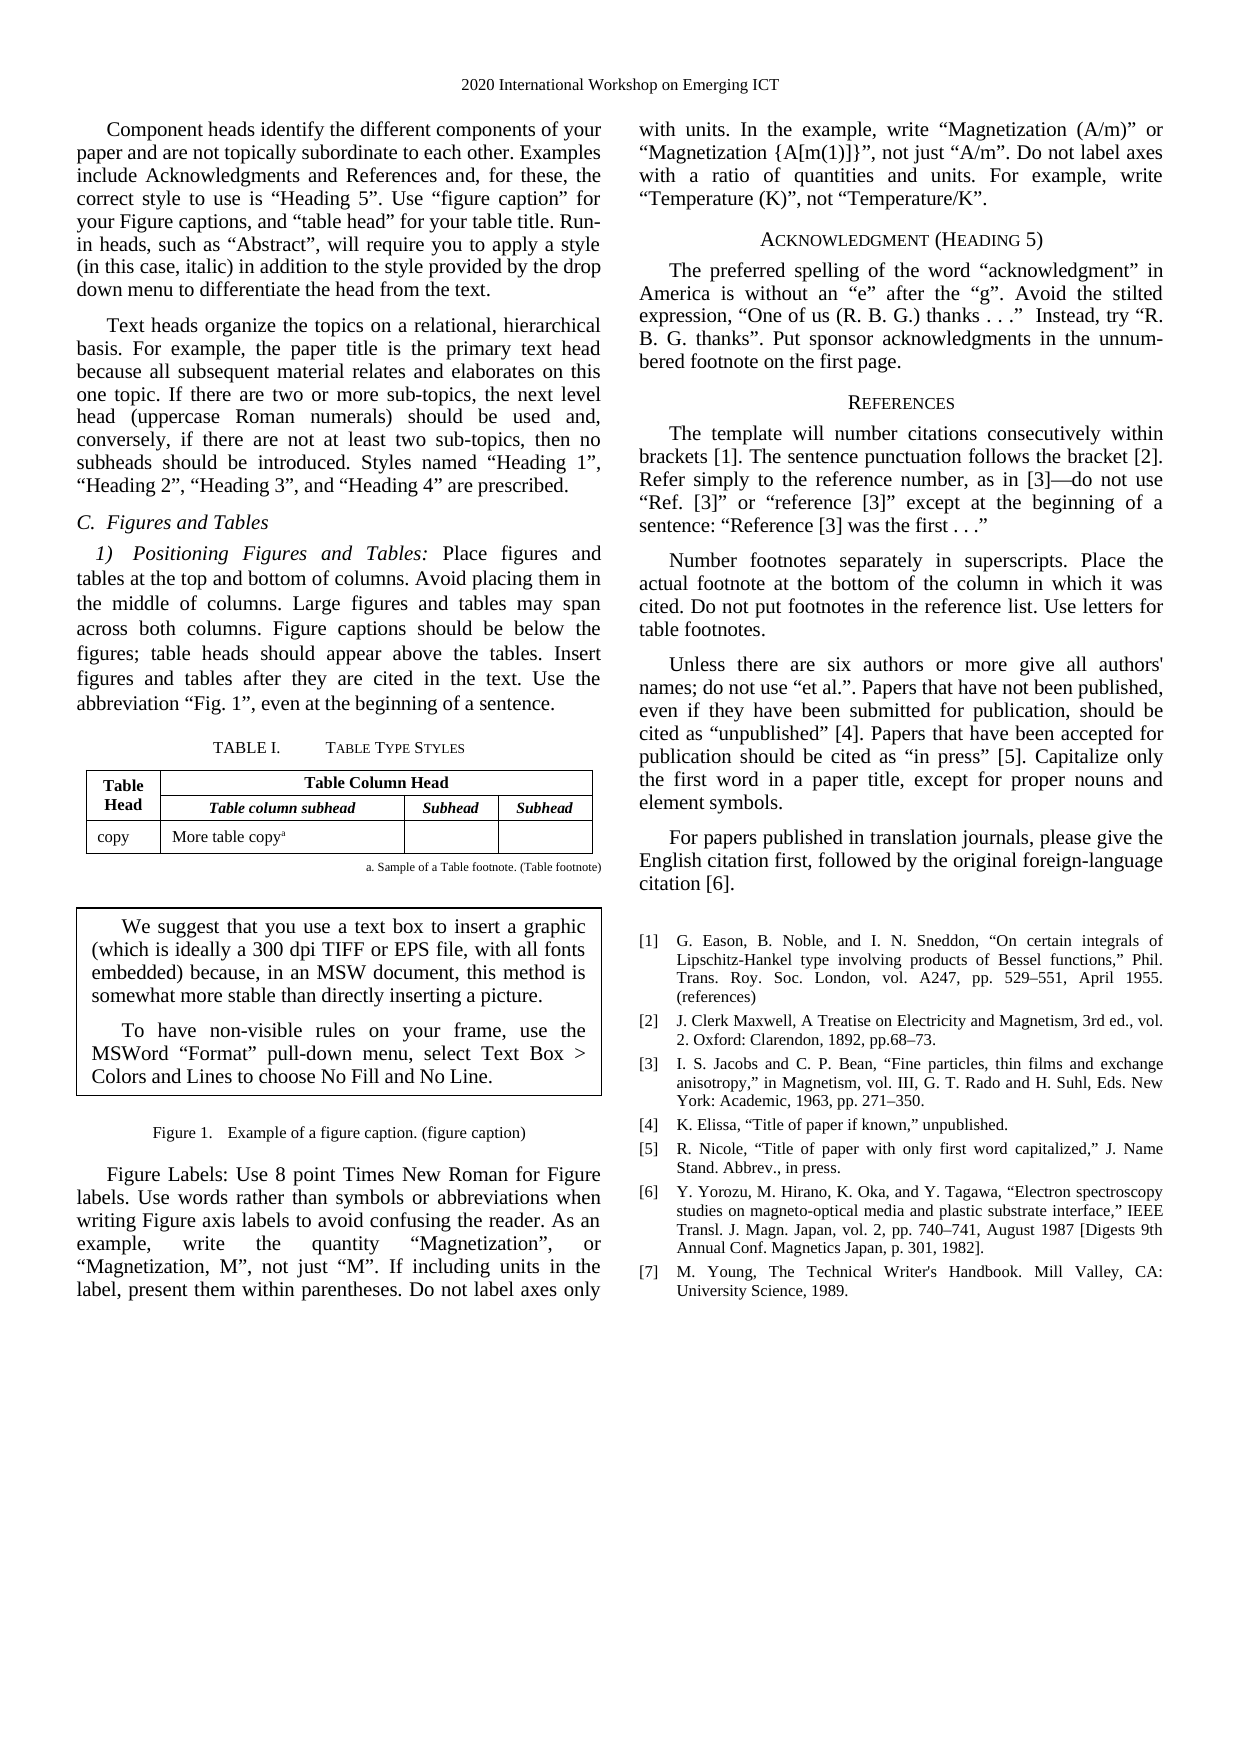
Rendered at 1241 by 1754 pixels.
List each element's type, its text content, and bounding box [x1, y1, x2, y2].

text K. Elissa, “Title of paper if known,” unpublished. [639, 1116, 1164, 1134]
text Table Type Styles [76, 740, 601, 757]
text The template will number citations consecutively within brackets [1]. The sentence punctuation follows the bracket [2]. Refer simply to the reference number, as in [3]—do not use “Ref. [3]” or “reference [3]” except at the beginning of a sentence: “Reference [3] was the first . . .” [639, 422, 1164, 537]
text The preferred spelling of the word “acknowledgment” in America is without an “e” after the “g”. Avoid the stilted expression, “One of us (R. B. G.) thanks . . .” Instead, try “R. B. G. thanks”. Put sponsor acknowledgments in the unnum-bered footnote on the first page. [639, 259, 1164, 373]
table_cell Subhead [405, 796, 498, 820]
text R. Nicole, “Title of paper with only first word capitalized,” J. Name Stand. Abbrev., in press. [639, 1140, 1164, 1177]
subtitle References [639, 390, 1164, 414]
text Text heads organize the topics on a relational, hierarchical basis. For example, the paper title is the primary text head because all subsequent material relates and elaborates on this one topic. If there are two or more sub-topics, the next level head (uppercase Roman numerals) should be used and, conversely, if there are not at least two sub-topics, then no subheads should be introduced. Styles named “Heading 1”, “Heading 2”, “Heading 3”, and “Heading 4” are prescribed. [76, 314, 601, 497]
text For papers published in translation journals, please give the English citation first, followed by the original foreign-language citation [6]. [639, 826, 1164, 895]
subtitle Acknowledgment (Heading 5) [639, 226, 1164, 251]
table_cell [499, 821, 592, 853]
text J. Clerk Maxwell, A Treatise on Electricity and Magnetism, 3rd ed., vol. 2. Oxford: Clarendon, 1892, pp.68–73. [639, 1012, 1164, 1049]
text Y. Yorozu, M. Hirano, K. Oka, and Y. Tagawa, “Electron spectroscopy studies on magneto-optical media and plastic substrate interface,” IEEE Transl. J. Magn. Japan, vol. 2, pp. 740–741, August 1987 [Digests 9th Annual Conf. Magnetics Japan, p. 301, 1982]. [639, 1182, 1164, 1257]
table_header Table Column Head [161, 771, 592, 795]
text Unless there are six authors or more give all authors' names; do not use “et al.”. Papers that have not been published, even if they have been submitted for publication, should be cited as “unpublished” [4]. Papers that have been accepted for publication should be cited as “in press” [5]. Capitalize only the first word in a paper title, except for proper nouns and element symbols. [639, 653, 1164, 814]
text a. Sample of a Table footnote. (Table footnote) [76, 860, 601, 874]
text Figure Labels: Use 8 point Times New Roman for Figure labels. Use words rather than symbols or abbreviations when writing Figure axis labels to avoid confusing the reader. As an example, write the quantity “Magnetization”, or “Magnetization, M”, not just “M”. If including units in the label, present them within parentheses. Do not label axes only with units. In the example, write “Magnetization (A/m)” or “Magnetization {A[m(1)]}”, not just “A/m”. Do not label axes with a ratio of quantities and units. For example, write “Temperature (K)”, not “Temperature/K”. [76, 1163, 601, 1301]
table_cell Subhead [499, 796, 592, 820]
text I. S. Jacobs and C. P. Bean, “Fine particles, thin films and exchange anisotropy,” in Magnetism, vol. III, G. T. Rado and H. Suhl, Eds. New York: Academic, 1963, pp. 271–350. [639, 1054, 1164, 1111]
table_cell Table column subhead [161, 796, 404, 820]
table_header Table Head [87, 771, 160, 820]
table_cell copy [87, 821, 160, 853]
subtitle Positioning Figures and Tables: Place figures and tables at the top and bottom of columns. Avoid placing them in the middle of columns. Large figures and tables may span across both columns. Figure captions should be below the figures; table heads should appear above the tables. Insert figures and tables after they are cited in the text. Use the abbreviation “Fig. 1”, even at the beginning of a sentence. [76, 540, 601, 715]
text M. Young, The Technical Writer's Handbook. Mill Valley, CA: University Science, 1989. [639, 1263, 1164, 1300]
text Component heads identify the different components of your paper and are not topically subordinate to each other. Examples include Acknowledgments and References and, for these, the correct style to use is “Heading 5”. Use “figure caption” for your Figure captions, and “table head” for your table title. Run-in heads, such as “Abstract”, will require you to apply a style (in this case, italic) in addition to the style provided by the drop down menu to differentiate the head from the text. [76, 118, 601, 301]
table_cell More table copya [161, 821, 404, 853]
table_cell [405, 821, 498, 853]
subtitle Figures and Tables [76, 510, 601, 534]
text G. Eason, B. Noble, and I. N. Sneddon, “On certain integrals of Lipschitz-Hankel type involving products of Bessel functions,” Phil. Trans. Roy. Soc. London, vol. A247, pp. 529–551, April 1955. (references) [639, 931, 1164, 1006]
text Example of a figure caption. (figure caption) [76, 1096, 601, 1142]
text Figure Labels: Use 8 point Times New Roman for Figure labels. Use words rather than symbols or abbreviations when writing Figure axis labels to avoid confusing the reader. As an example, write the quantity “Magnetization”, or “Magnetization, M”, not just “M”. If including units in the label, present them within parentheses. Do not label axes only with units. In the example, write “Magnetization (A/m)” or “Magnetization {A[m(1)]}”, not just “A/m”. Do not label axes with a ratio of quantities and units. For example, write “Temperature (K)”, not “Temperature/K”. [639, 118, 1164, 210]
text Number footnotes separately in superscripts. Place the actual footnote at the bottom of the column in which it was cited. Do not put footnotes in the reference list. Use letters for table footnotes. [639, 549, 1164, 641]
